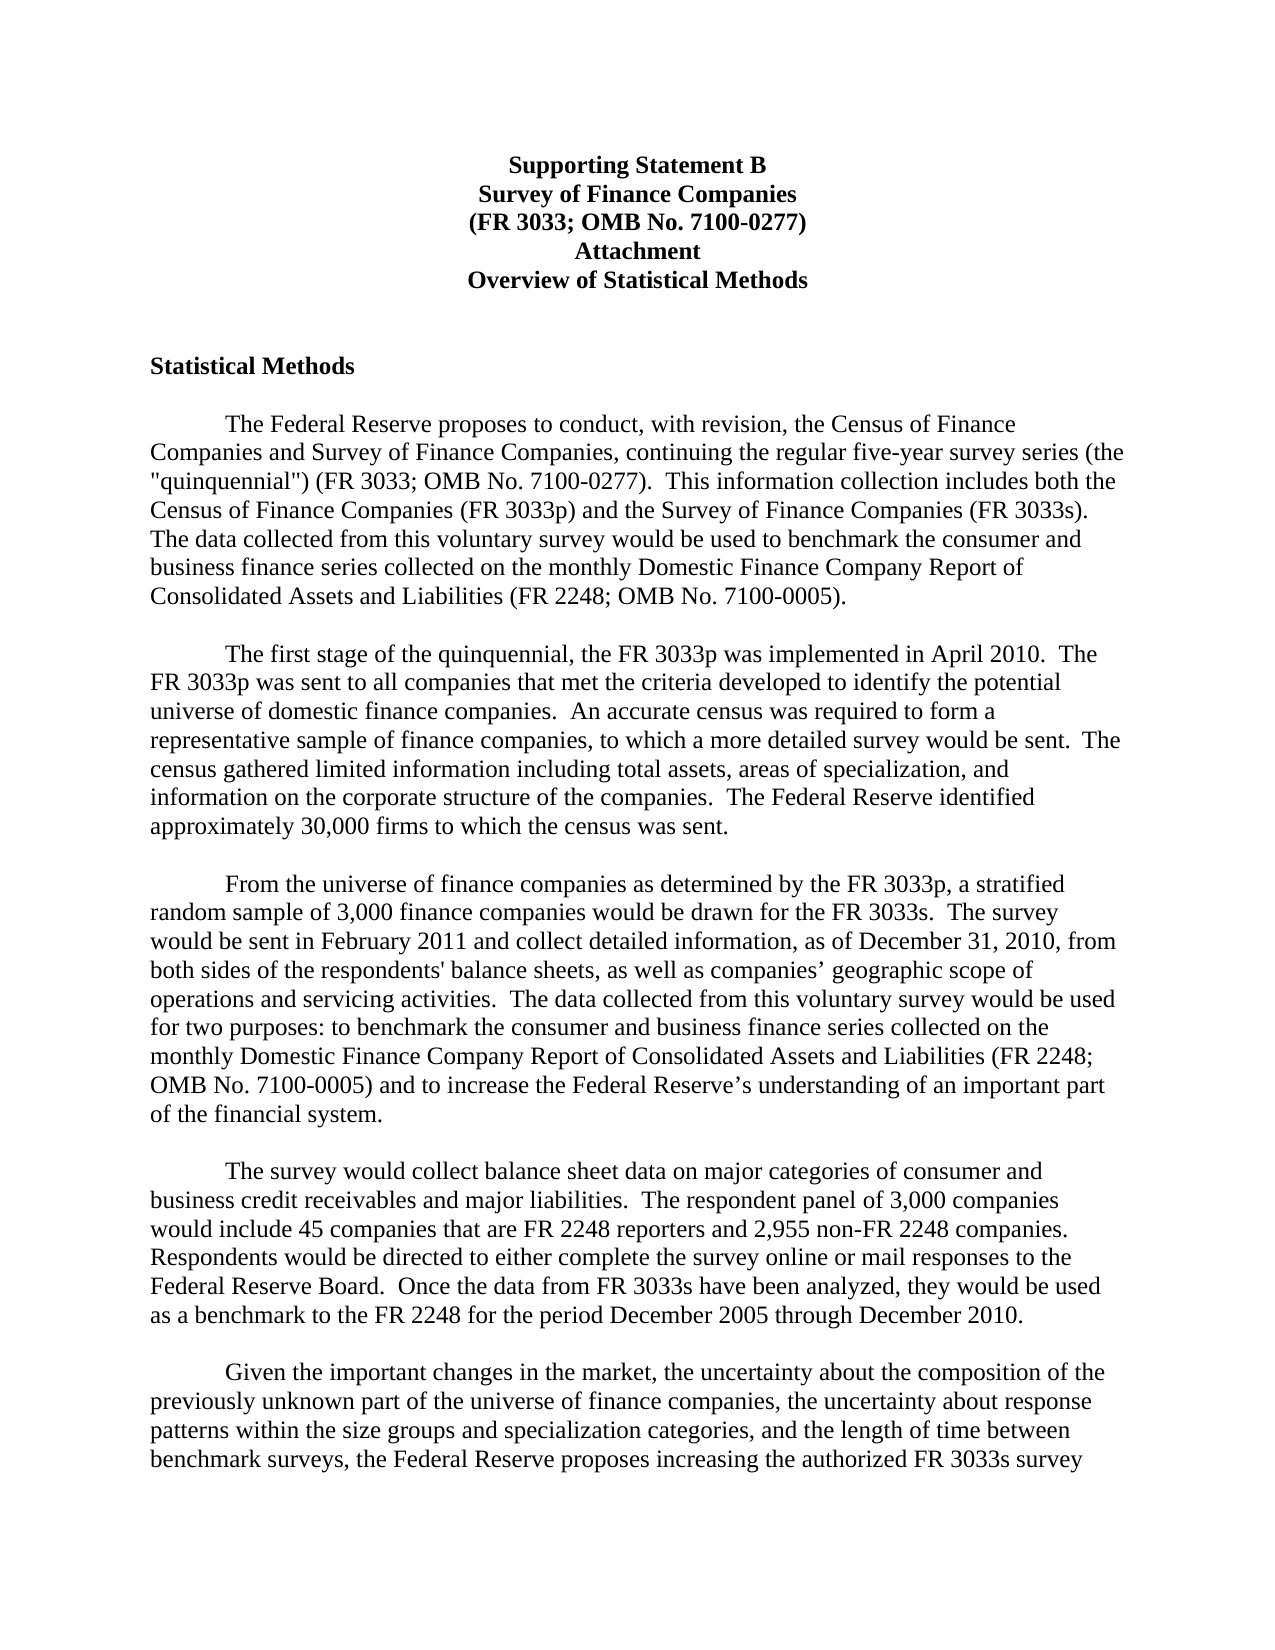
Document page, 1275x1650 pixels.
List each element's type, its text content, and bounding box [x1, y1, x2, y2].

text The survey would collect balance sheet data on major categories of consumer and business credit receivables and major liabilities. The respondent panel of 3,000 companies would include 45 companies that are FR 2248 reporters and 2,955 non-FR 2248 companies. Respondents would be directed to either complete the survey online or mail responses to the Federal Reserve Board. Once the data from FR 3033s have been analyzed, they would be used as a benchmark to the FR 2248 for the period December 2005 through December 2010. [150, 1156, 1125, 1329]
text Survey of Finance Companies [150, 179, 1125, 207]
text (FR 3033; OMB No. 7100-0277) [150, 207, 1125, 236]
text Attachment [150, 236, 1125, 265]
text From the universe of finance companies as determined by the FR 3033p, a stratified random sample of 3,000 finance companies would be drawn for the FR 3033s. The survey would be sent in February 2011 and collect detailed information, as of December 31, 2010, from both sides of the respondents' balance sheets, as well as companies’ geographic scope of operations and servicing activities. The data collected from this voluntary survey would be used for two purposes: to benchmark the consumer and business finance series collected on the monthly Domestic Finance Company Report of Consolidated Assets and Liabilities (FR 2248; OMB No. 7100-0005) and to increase the Federal Reserve’s understanding of an important part of the financial system. [150, 869, 1125, 1127]
subtitle Statistical Methods [150, 351, 1125, 380]
text Overview of Statistical Methods [150, 265, 1125, 294]
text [150, 1357, 1125, 1472]
text Supporting Statement B [150, 150, 1125, 179]
text The first stage of the quinquennial, the FR 3033p was implemented in April 2010. The FR 3033p was sent to all companies that met the criteria developed to identify the potential universe of domestic finance companies. An accurate census was required to form a representative sample of finance companies, to which a more detailed survey would be sent. The census gathered limited information including total assets, areas of specialization, and information on the corporate structure of the companies. The Federal Reserve identified approximately 30,000 firms to which the census was sent. [150, 639, 1125, 840]
text The Federal Reserve proposes to conduct, with revision, the Census of Finance Companies and Survey of Finance Companies, continuing the regular five-year survey series (the "quinquennial") (FR 3033; OMB No. 7100-0277). This information collection includes both the Census of Finance Companies (FR 3033p) and the Survey of Finance Companies (FR 3033s). The data collected from this voluntary survey would be used to benchmark the consumer and business finance series collected on the monthly Domestic Finance Company Report of Consolidated Assets and Liabilities (FR 2248; OMB No. 7100-0005). [150, 409, 1125, 610]
